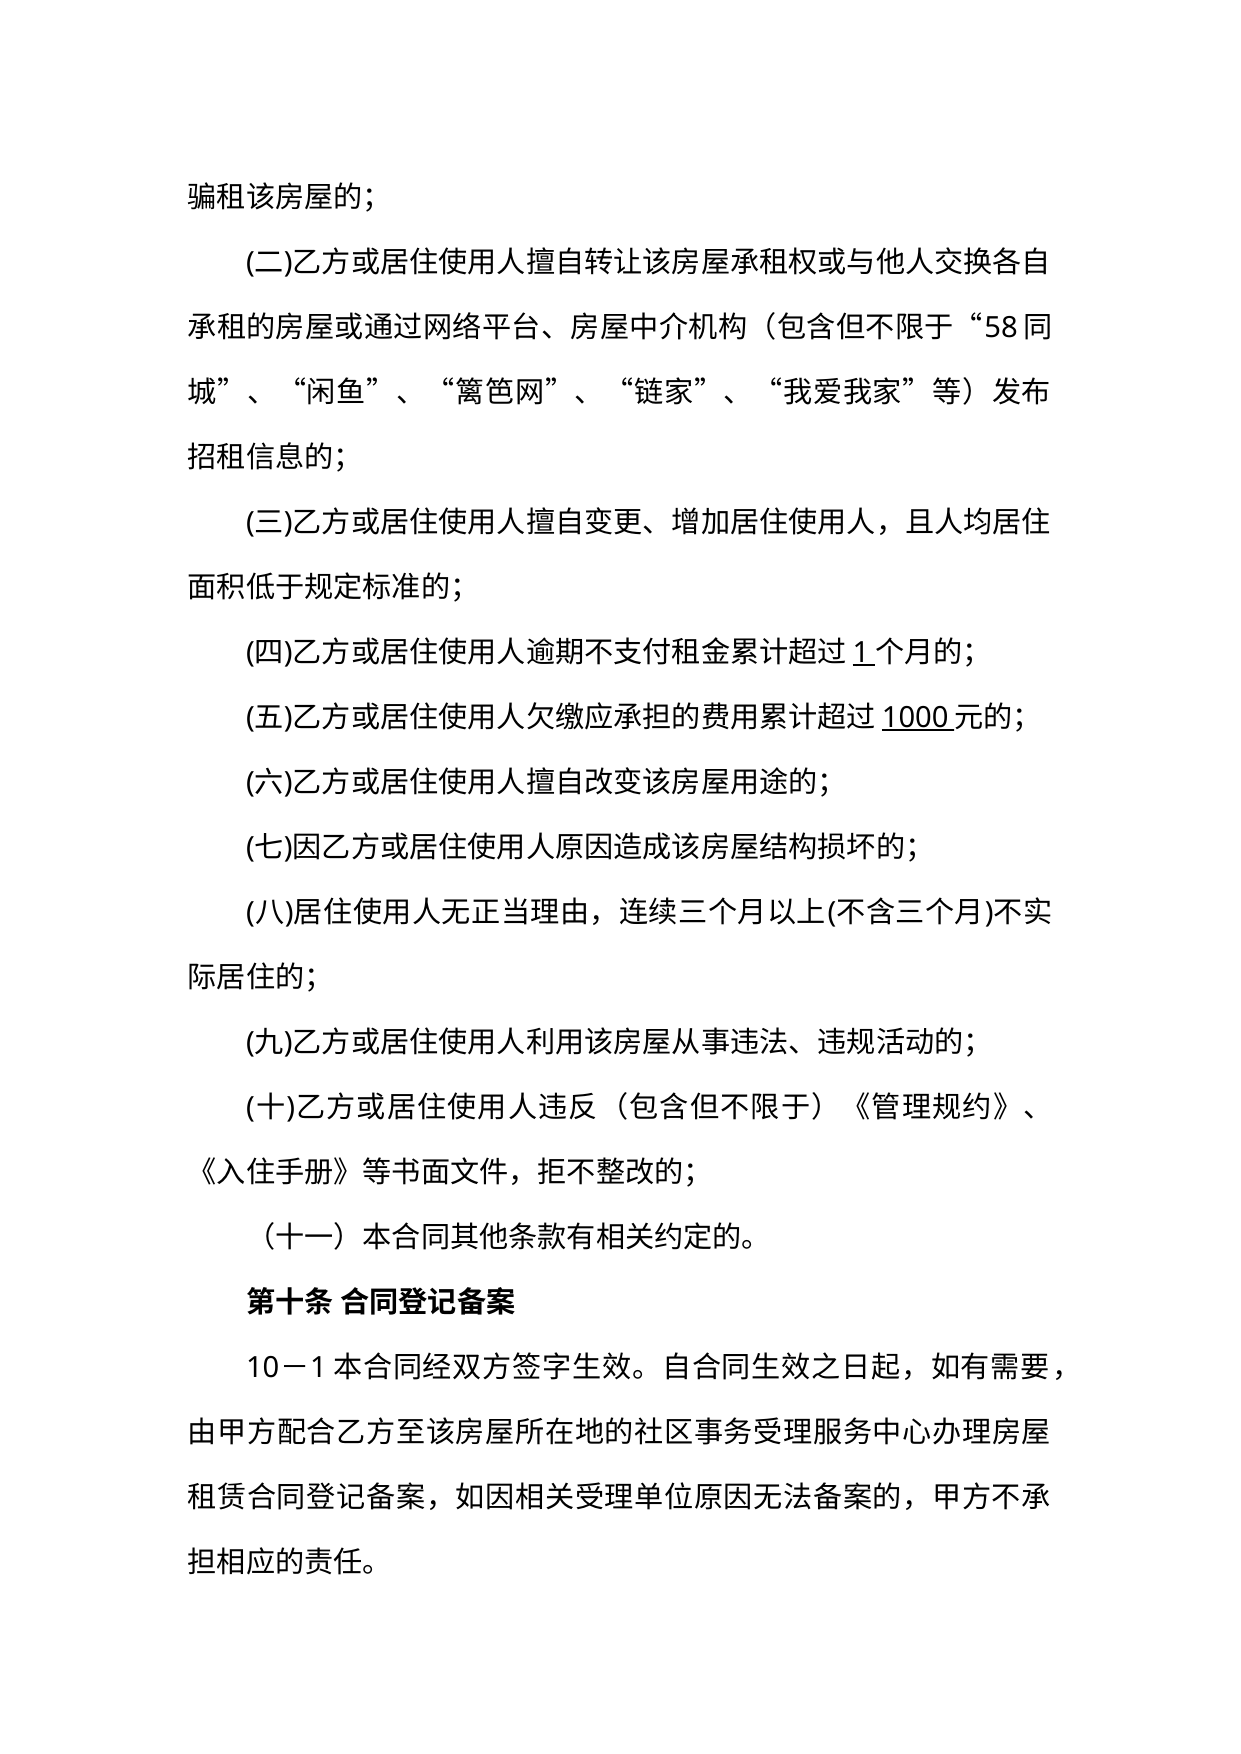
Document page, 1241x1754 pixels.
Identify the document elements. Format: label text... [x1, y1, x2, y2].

text (七)因乙方或居住使用人原因造成该房屋结构损坏的； [187, 812, 1053, 877]
text (三)乙方或居住使用人擅自变更、增加居住使用人，且人均居住面积低于规定标准的； [187, 487, 1053, 617]
text (五)乙方或居住使用人欠缴应承担的费用累计超过1000元的； [187, 682, 1053, 747]
text (六)乙方或居住使用人擅自改变该房屋用途的； [187, 747, 1053, 812]
text (八)居住使用人无正当理由，连续三个月以上(不含三个月)不实际居住的； [187, 877, 1053, 1007]
text (二)乙方或居住使用人擅自转让该房屋承租权或与他人交换各自承租的房屋或通过网络平台、房屋中介机构（包含但不限于“58同城”、“闲鱼”、“篱笆网”、“链家”、“我爱我家”等）发布招租信息的； [187, 227, 1053, 487]
text 10－1本合同经双方签字生效。自合同生效之日起，如有需要，由甲方配合乙方至该房屋所在地的社区事务受理服务中心办理房屋租赁合同登记备案，如因相关受理单位原因无法备案的，甲方不承担相应的责任。 [187, 1332, 1053, 1592]
text (十)乙方或居住使用人违反（包含但不限于）《管理规约》、《入住手册》等书面文件，拒不整改的； [187, 1072, 1053, 1202]
text (四)乙方或居住使用人逾期不支付租金累计超过1个月的； [187, 617, 1053, 682]
text (九)乙方或居住使用人利用该房屋从事违法、违规活动的； [187, 1007, 1053, 1072]
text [187, 162, 1053, 227]
text （十一）本合同其他条款有相关约定的。 [187, 1202, 1053, 1267]
text 第十条 合同登记备案 [187, 1267, 1053, 1332]
